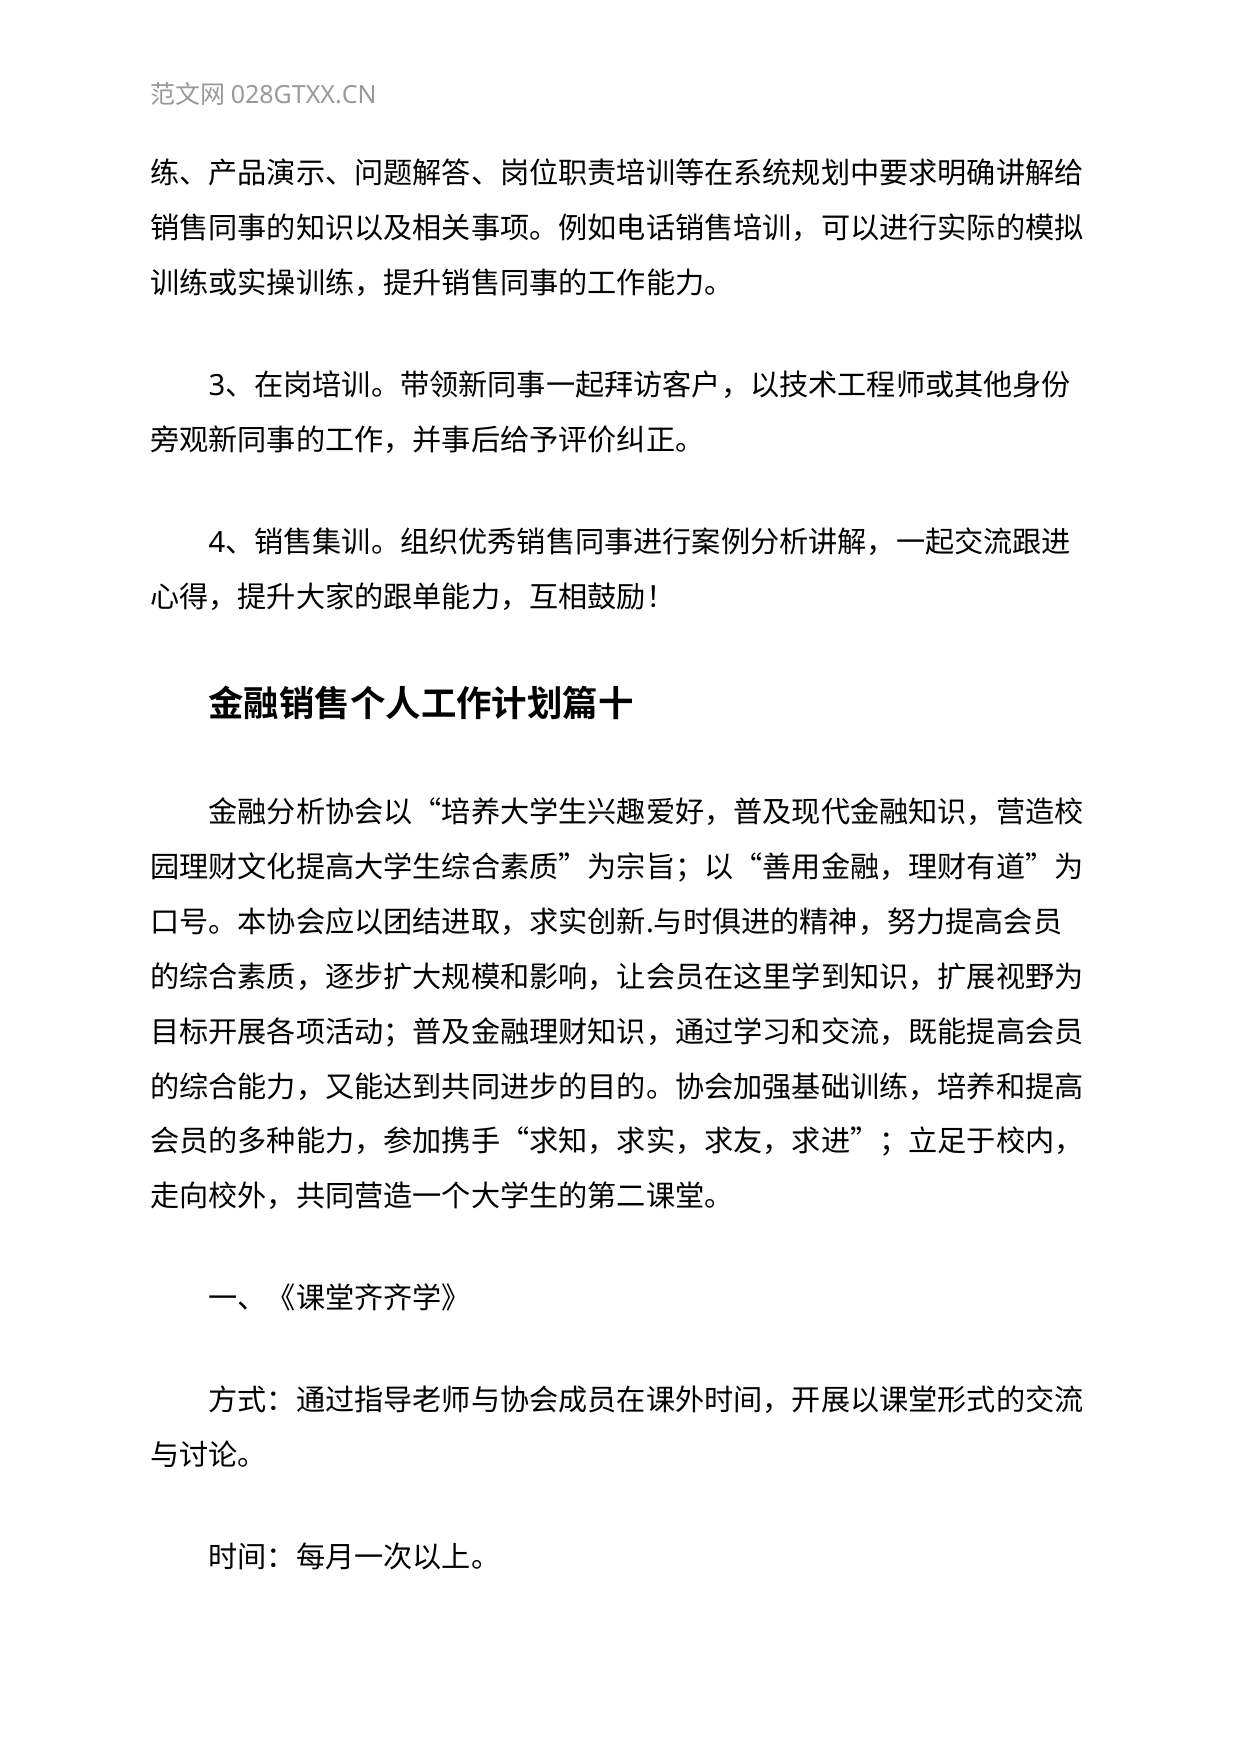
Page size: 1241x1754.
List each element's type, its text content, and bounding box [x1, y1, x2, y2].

text 时间：每月一次以上。 [150, 1533, 1090, 1575]
text 4、销售集训。组织优秀销售同事进行案例分析讲解，一起交流跟进心得，提升大家的跟单能力，互相鼓励！ [150, 518, 1090, 616]
text 金融销售个人工作计划篇十 [150, 675, 1090, 726]
text 方式：通过指导老师与协会成员在课外时间，开展以课堂形式的交流与讨论。 [150, 1376, 1090, 1474]
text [150, 150, 1090, 302]
text 金融分析协会以“培养大学生兴趣爱好，普及现代金融知识，营造校园理财文化提高大学生综合素质”为宗旨；以“善用金融，理财有道”为口号。本协会应以团结进取，求实创新.与时俱进的精神，努力提高会员的综合素质，逐步扩大规模和影响，让会员在这里学到知识，扩展视野为目标开展各项活动；普及金融理财知识，通过学习和交流，既能提高会员的综合能力，又能达到共同进步的目的。协会加强基础训练，培养和提高会员的多种能力，参加携手“求知，求实，求友，求进”；立足于校内，走向校外，共同营造一个大学生的第二课堂。 [150, 788, 1090, 1215]
text 3、在岗培训。带领新同事一起拜访客户，以技术工程师或其他身份旁观新同事的工作，并事后给予评价纠正。 [150, 362, 1090, 459]
text 一、《课堂齐齐学》 [150, 1275, 1090, 1317]
